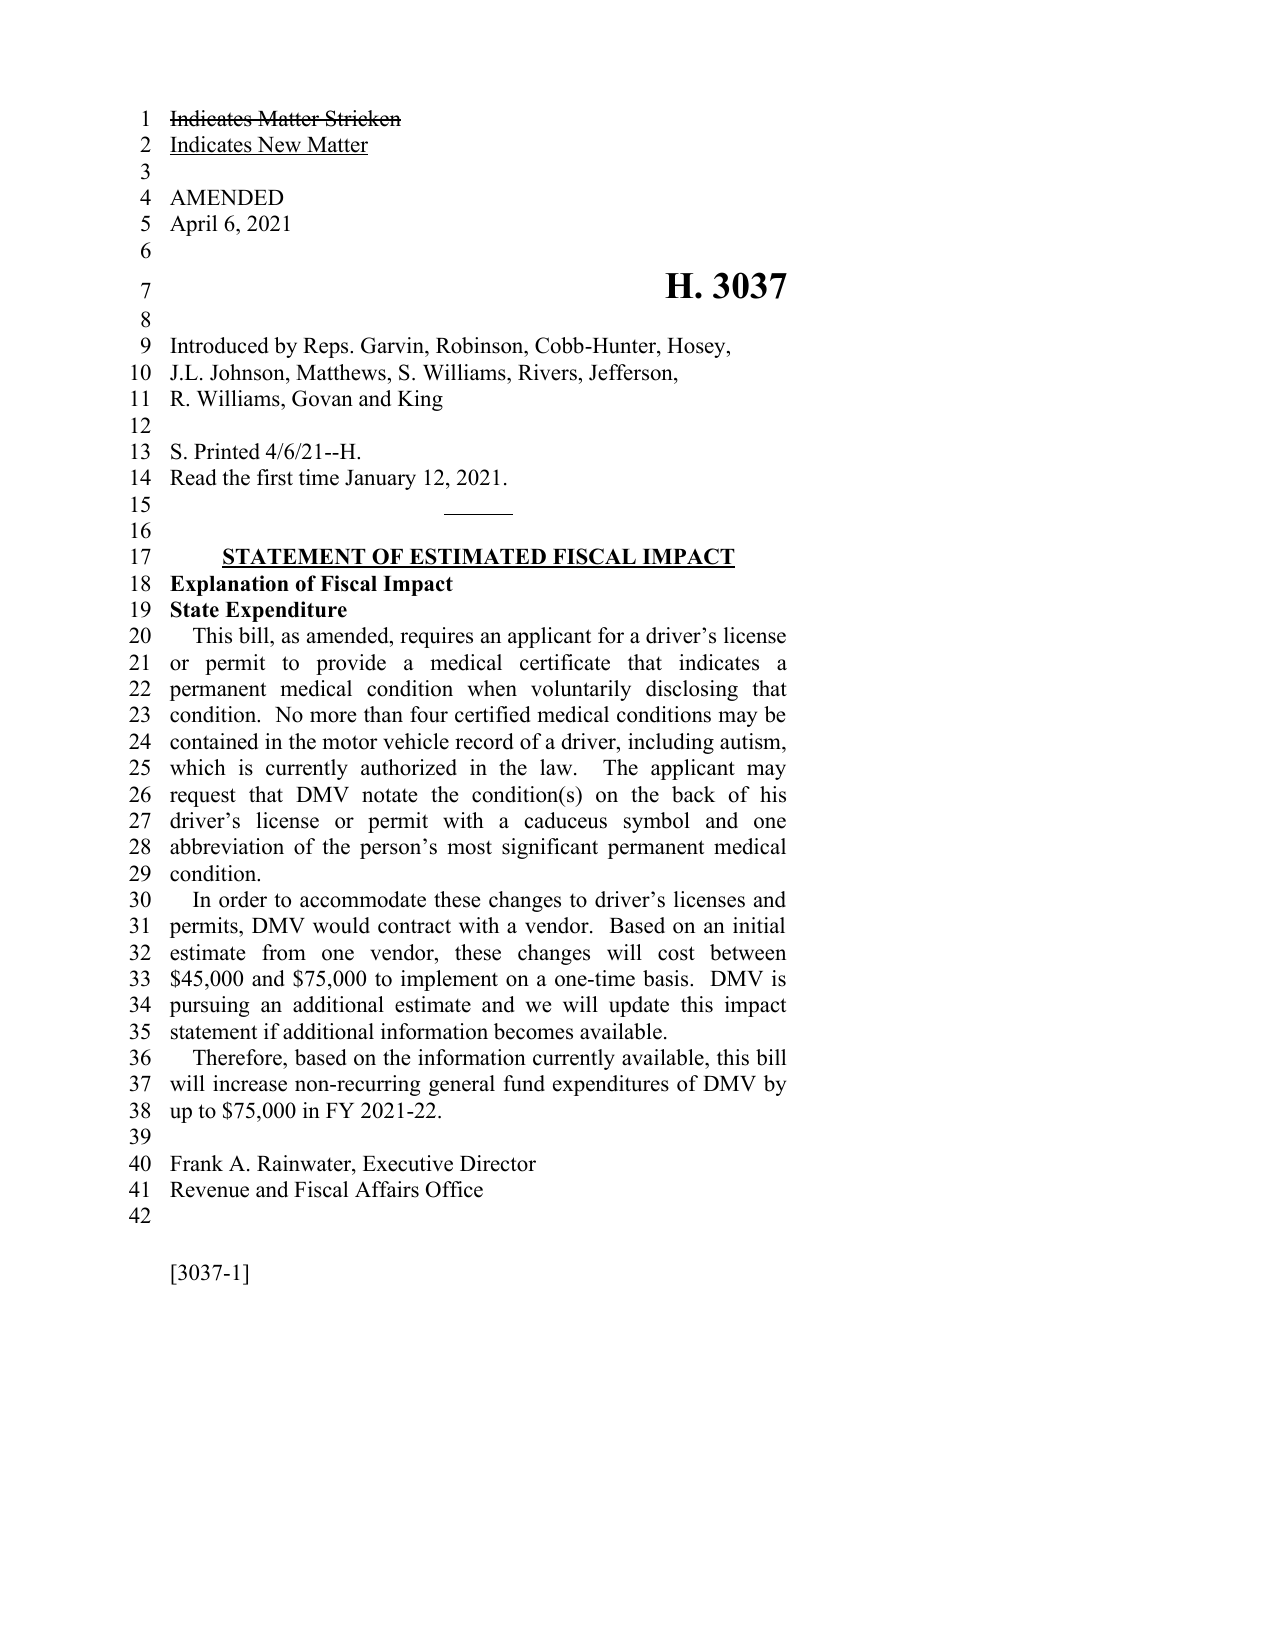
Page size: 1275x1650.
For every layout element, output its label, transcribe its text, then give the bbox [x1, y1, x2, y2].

text H. 3037 [169, 263, 787, 306]
text Introduced by Reps. Garvin, Robinson, Cobb-Hunter, Hosey, J.L. Johnson, Matthews, S. Williams, Rivers, Jefferson, R. Williams, Govan and King [169, 333, 787, 412]
text Frank A. Rainwater, Executive Director [169, 1149, 787, 1176]
text In order to accommodate these changes to driver’s licenses and permits, DMV would contract with a vendor. Based on an initial estimate from one vendor, these changes will cost between $45,000 and $75,000 to implement on a one-time basis. DMV is pursuing an additional estimate and we will update this impact statement if additional information becomes available. [169, 886, 787, 1044]
text State Expenditure [169, 596, 787, 622]
text Explanation of Fiscal Impact [169, 570, 787, 596]
text Therefore, based on the information currently available, this bill will increase non-recurring general fund expenditures of DMV by up to $75,000 in FY 2021-22. [169, 1044, 787, 1123]
text Revenue and Fiscal Affairs Office [169, 1176, 787, 1202]
text This bill, as amended, requires an applicant for a driver’s license or permit to provide a medical certificate that indicates a permanent medical condition when voluntarily disclosing that condition. No more than four certified medical conditions may be contained in the motor vehicle record of a driver, including autism, which is currently authorized in the law. The applicant may request that DMV notate the condition(s) on the back of his driver’s license or permit with a caduceus symbol and one abbreviation of the person’s most significant permanent medical condition. [169, 622, 787, 886]
text Indicates New Matter [169, 131, 787, 158]
text Indicates Matter Stricken [169, 105, 787, 131]
text AMENDED [169, 184, 787, 210]
text S. Printed 4/6/21--H. [169, 438, 787, 464]
text STATEMENT OF ESTIMATED FISCAL IMPACT [169, 543, 787, 570]
text Read the first time January 12, 2021. [169, 464, 787, 491]
text April 6, 2021 [169, 210, 787, 237]
